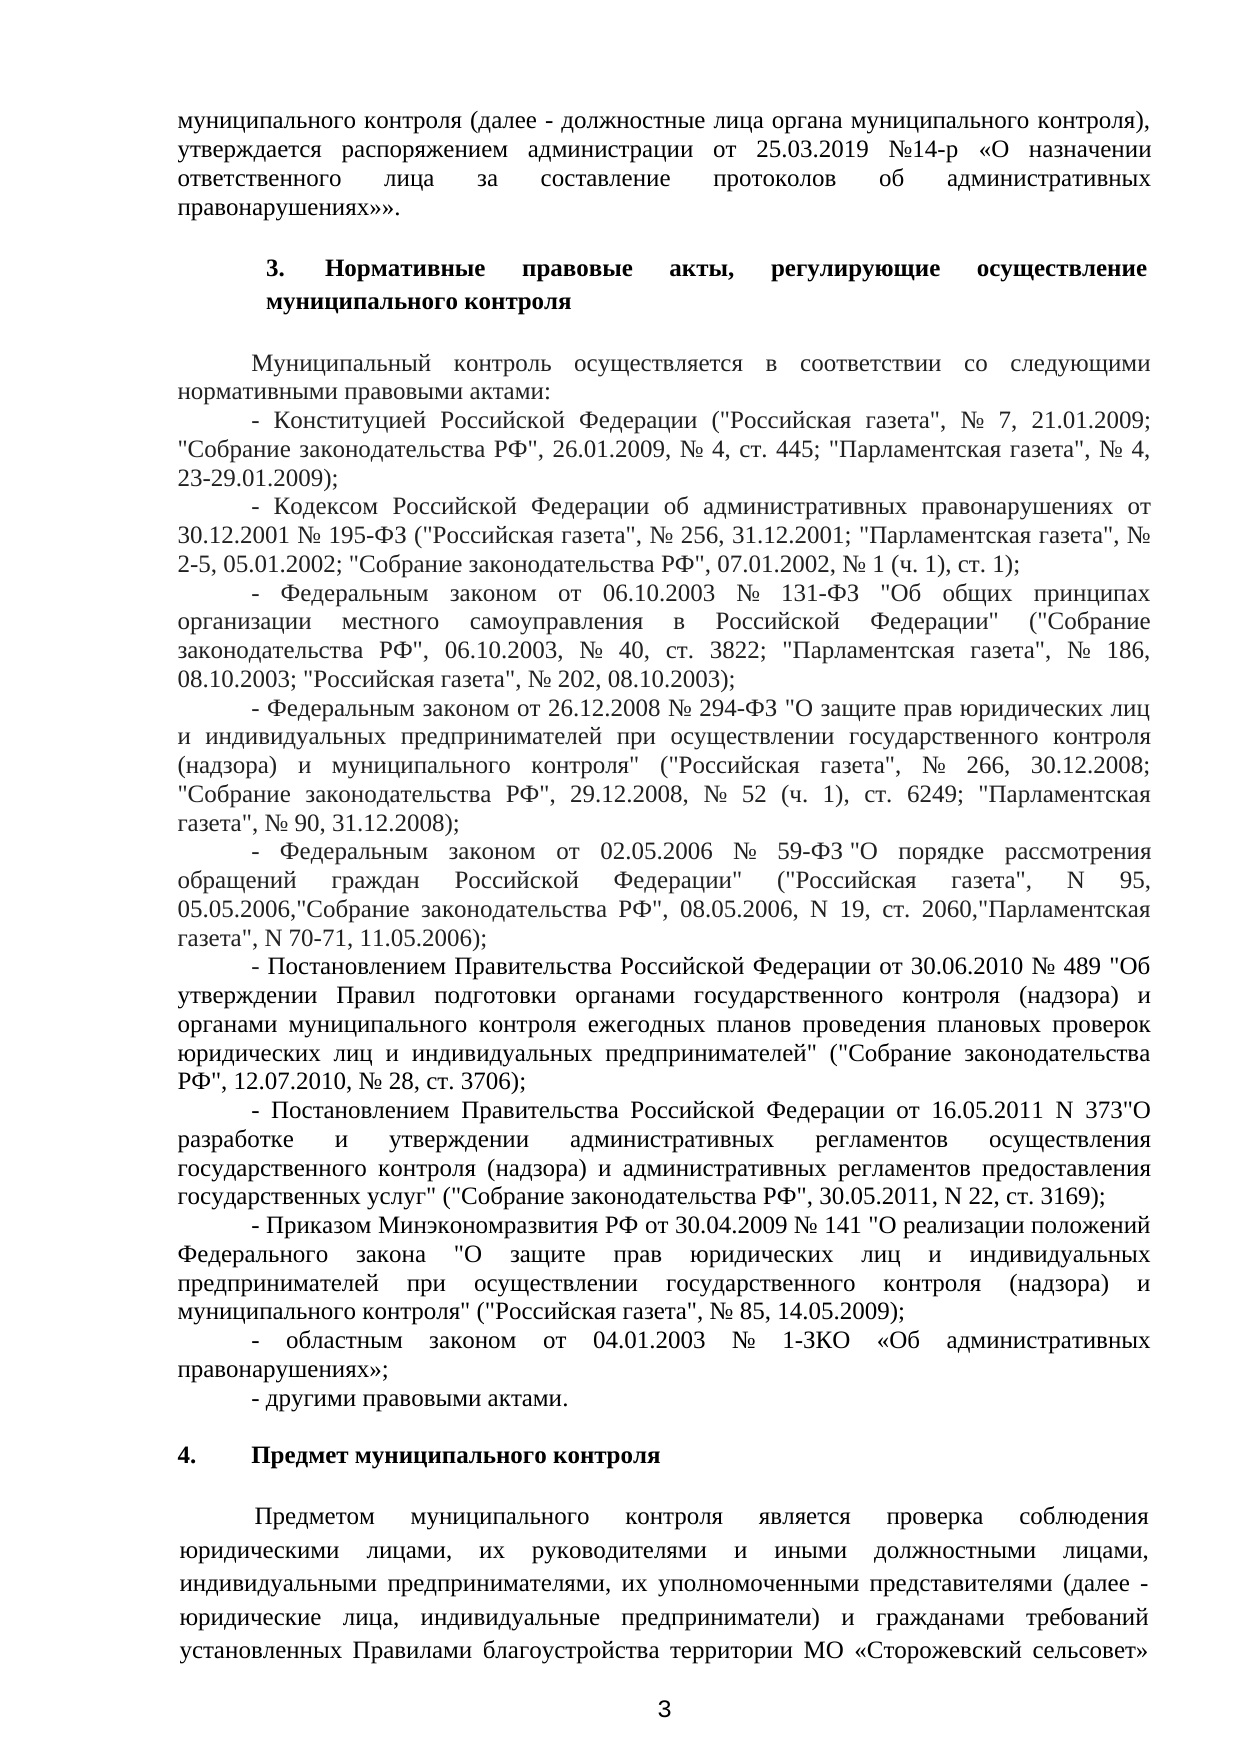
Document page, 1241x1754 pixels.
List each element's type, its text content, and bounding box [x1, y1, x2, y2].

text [179, 1498, 1149, 1665]
text - Конституцией Российской Федерации ("Российская газета", № 7, 21.01.2009; "Собрание законодательства РФ", 26.01.2009, № 4, ст. 445; "Парламентская газета", № 4, 23-29.01.2009); [177, 405, 1151, 491]
text - Постановлением Правительства Российской Федерации от 30.06.2010 № 489 "Об утверждении Правил подготовки органами государственного контроля (надзора) и органами муниципального контроля ежегодных планов проведения плановых проверок юридических лиц и индивидуальных предпринимателей" ("Собрание законодательства РФ", 12.07.2010, № 28, ст. 3706); [177, 951, 1151, 1095]
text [177, 106, 1151, 221]
list Нормативные правовые акты, регулирующие осуществление муниципального контроля [266, 249, 1147, 316]
text - Федеральным законом от 06.10.2003 № 131-ФЗ "Об общих принципах организации местного самоуправления в Российской Федерации" ("Собрание законодательства РФ", 06.10.2003, № 40, ст. 3822; "Парламентская газета", № 186, 08.10.2003; "Российская газета", № 202, 08.10.2003); [177, 578, 1151, 693]
text Муниципальный контроль осуществляется в соответствии со следующими нормативными правовыми актами: [177, 348, 1151, 405]
list Предмет муниципального контроля [177, 1440, 1151, 1469]
text - Федеральным законом от 26.12.2008 № 294-ФЗ "О защите прав юридических лиц и индивидуальных предпринимателей при осуществлении государственного контроля (надзора) и муниципального контроля" ("Российская газета", № 266, 30.12.2008; "Собрание законодательства РФ", 29.12.2008, № 52 (ч. 1), ст. 6249; "Парламентская газета", № 90, 31.12.2008); [177, 693, 1151, 836]
text - Постановлением Правительства Российской Федерации от 16.05.2011 N 373"О разработке и утверждении административных регламентов осуществления государственного контроля (надзора) и административных регламентов предоставления государственных услуг" ("Собрание законодательства РФ", 30.05.2011, N 22, ст. 3169); [177, 1095, 1151, 1210]
text - Приказом Минэкономразвития РФ от 30.04.2009 № 141 "О реализации положений Федерального закона "О защите прав юридических лиц и индивидуальных предпринимателей при осуществлении государственного контроля (надзора) и муниципального контроля" ("Российская газета", № 85, 14.05.2009); [177, 1210, 1151, 1325]
text - Федеральным законом от 02.05.2006 № 59-ФЗ "О порядке рассмотрения обращений граждан Российской Федерации" ("Российская газета", N 95, 05.05.2006,"Собрание законодательства РФ", 08.05.2006, N 19, ст. 2060,"Парламентская газета", N 70-71, 11.05.2006); [177, 836, 1151, 951]
text - Кодексом Российской Федерации об административных правонарушениях от 30.12.2001 № 195-ФЗ ("Российская газета", № 256, 31.12.2001; "Парламентская газета", № 2-5, 05.01.2002; "Собрание законодательства РФ", 07.01.2002, № 1 (ч. 1), ст. 1); [177, 491, 1151, 578]
text - областным законом от 04.01.2003 № 1-ЗКО «Об административных правонарушениях»; [177, 1325, 1151, 1383]
text - другими правовыми актами. [177, 1383, 1151, 1411]
